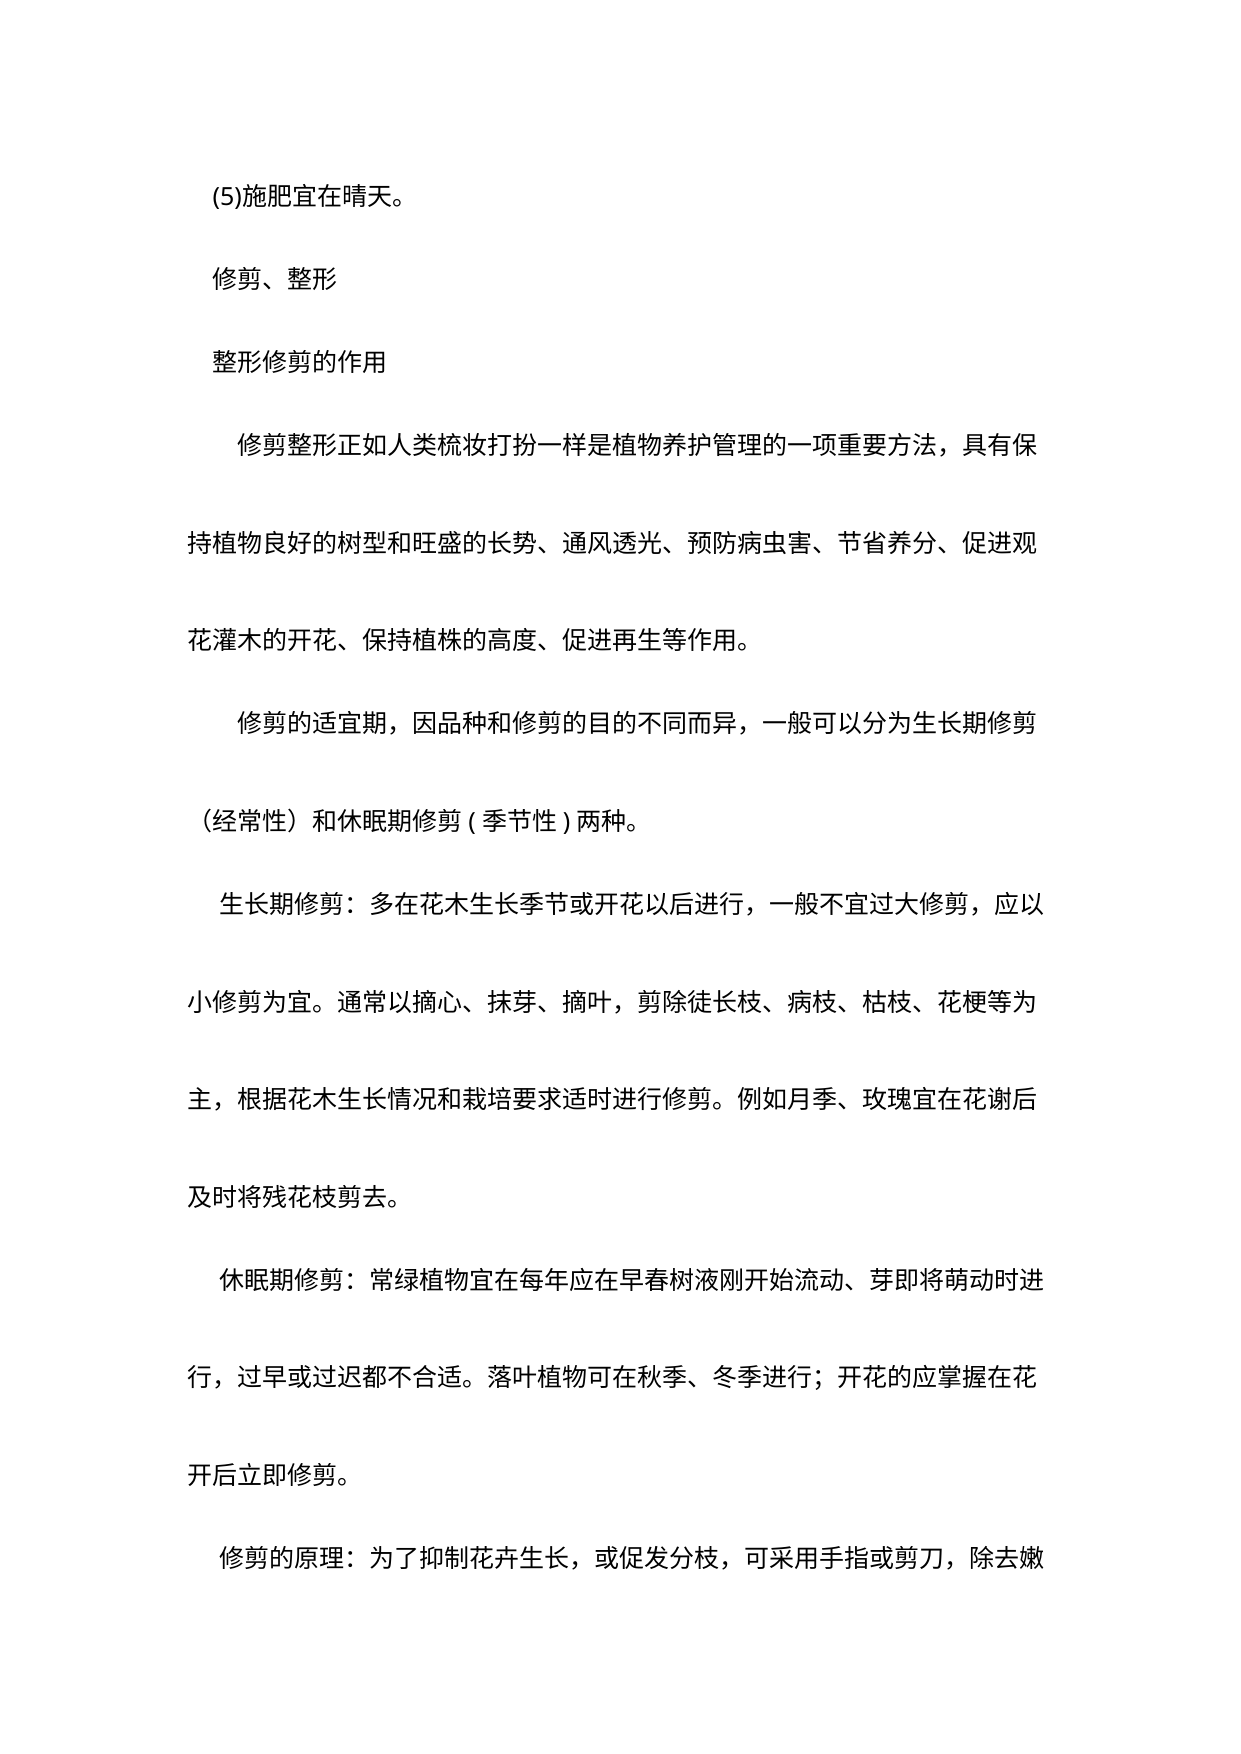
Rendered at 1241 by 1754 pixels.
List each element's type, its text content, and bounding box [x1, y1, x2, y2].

text 修剪、整形 [187, 245, 1053, 310]
text (5)施肥宜在晴天。 [187, 162, 1053, 227]
text 修剪的适宜期，因品种和修剪的目的不同而异，一般可以分为生长期修剪（经常性）和休眠期修剪 ( 季节性 ) 两种。 [187, 689, 1053, 852]
text 生长期修剪：多在花木生长季节或开花以后进行，一般不宜过大修剪，应以小修剪为宜。通常以摘心、抹芽、摘叶，剪除徒长枝、病枝、枯枝、花梗等为主，根据花木生长情况和栽培要求适时进行修剪。例如月季、玫瑰宜在花谢后及时将残花枝剪去。 [187, 870, 1053, 1228]
text 休眠期修剪：常绿植物宜在每年应在早春树液刚开始流动、芽即将萌动时进行，过早或过迟都不合适。落叶植物可在秋季、冬季进行；开花的应掌握在花开后立即修剪。 [187, 1246, 1053, 1506]
text 修剪整形正如人类梳妆打扮一样是植物养护管理的一项重要方法，具有保持植物良好的树型和旺盛的长势、通风透光、预防病虫害、节省养分、促进观花灌木的开花、保持植株的高度、促进再生等作用。 [187, 411, 1053, 671]
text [187, 1524, 1053, 1589]
text 整形修剪的作用 [187, 328, 1053, 393]
